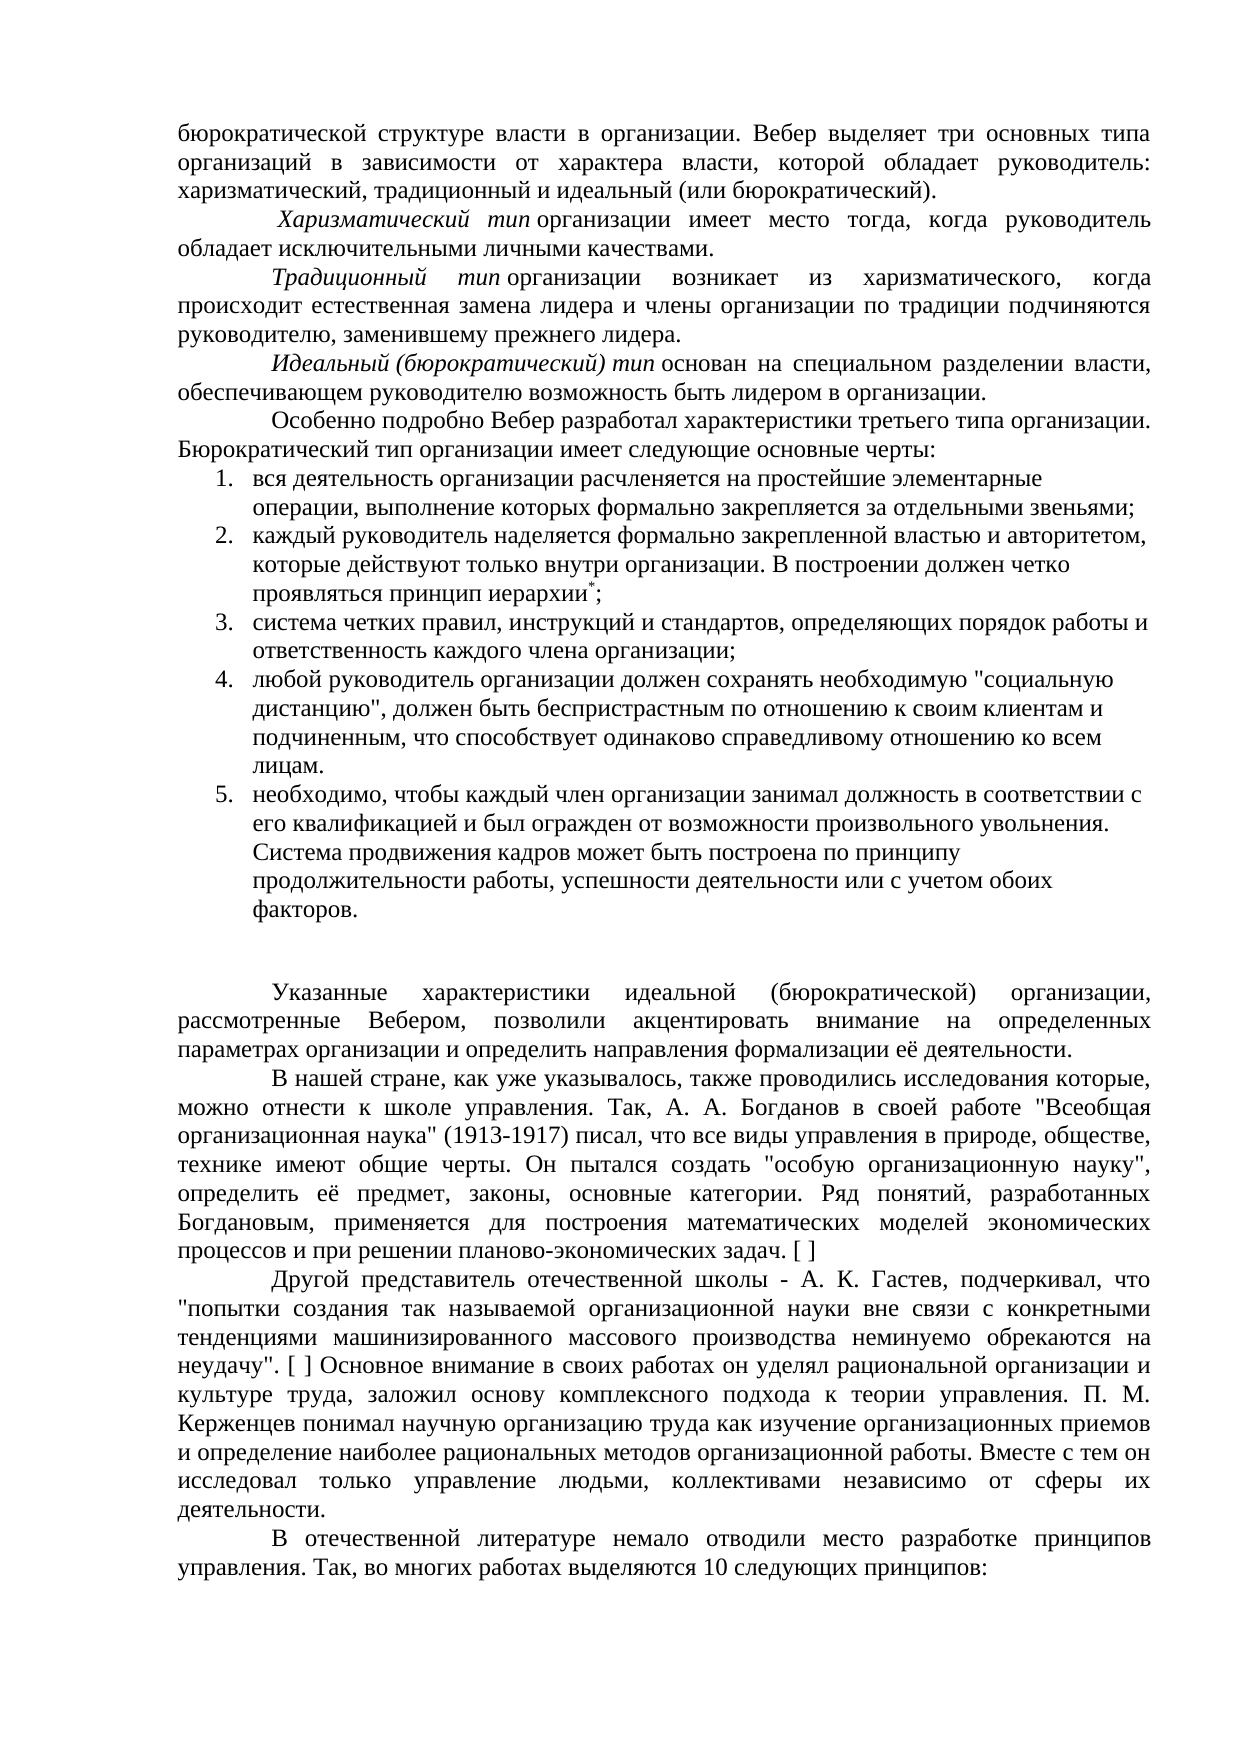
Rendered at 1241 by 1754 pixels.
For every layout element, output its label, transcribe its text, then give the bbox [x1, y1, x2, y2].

text Указанные характеристики идеальной (бюрократической) организации, рассмотренные Вебером, позволили акцентировать внимание на определенных параметрах организации и определить направления формализации её деятельности. [177, 977, 1152, 1063]
text В нашей стране, как уже указывалось, также проводились исследования которые, можно отнести к школе управления. Так, А. А. Богданов в своей работе "Всеобщая организационная наука" (1913-1917) писал, что все виды управления в природе, обществе, технике имеют общие черты. Он пытался создать "особую организационную науку", определить её предмет, законы, основные категории. Ряд понятий, разработанных Богдановым, применяется для построения математических моделей экономических процессов и при решении планово-экономических задач. [ ] [177, 1063, 1152, 1264]
list система четких правил, инструкций и стандартов, определяющих порядок работы и ответственность каждого члена организации; [215, 607, 1152, 664]
list любой руководитель организации должен сохранять необходимую "социальную дистанцию", должен быть беспристрастным по отношению к своим клиентам и подчиненным, что способствует одинаково справедливому отношению ко всем лицам. [215, 664, 1152, 779]
list необходимо, чтобы каждый член организации занимал должность в соответствии с его квалификацией и был огражден от возможности произвольного увольнения. Система продвижения кадров может быть построена по принципу продолжительности работы, успешности деятельности или с учетом обоих факторов. [215, 779, 1152, 923]
list каждый руководитель наделяется формально закрепленной властью и авторитетом, которые действуют только внутри организации. В построении должен четко проявляться принцип иерархии*; [215, 521, 1152, 607]
text Идеальный (бюрократический) тип основан на специальном разделении власти, обеспечивающем руководителю возможность быть лидером в организации. [177, 348, 1152, 406]
text Другой представитель отечественной школы - А. К. Гастев, подчеркивал, что "попытки создания так называемой организационной науки вне связи с конкретными тенденциями машинизированного массового производства неминуемо обрекаются на неудачу". [ ] Основное внимание в своих работах он уделял рациональной организации и культуре труда, заложил основу комплексного подхода к теории управления. П. М. Керженцев понимал научную организацию труда как изучение организационных приемов и определение наиболее рациональных методов организационной работы. Вместе с тем он исследовал только управление людьми, коллективами независимо от сферы их деятельности. [177, 1264, 1152, 1523]
text Харизматический тип организации имеет место тогда, когда руководитель обладает исключительными личными качествами. [177, 204, 1152, 262]
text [177, 118, 1152, 204]
text Традиционный тип организации возникает из харизматического, когда происходит естественная замена лидера и члены организации по традиции подчиняются руководителю, заменившему прежнего лидера. [177, 262, 1152, 348]
text Особенно подробно Вебер разработал характеристики третьего типа организации. Бюрократический тип организации имеет следующие основные черты: [177, 406, 1152, 463]
text В отечественной литературе немало отводили место разработке принципов управления. Так, во многих работах выделяются 10 следующих принципов: [177, 1523, 1152, 1581]
list вся деятельность организации расчленяется на простейшие элементарные операции, выполнение которых формально закрепляется за отдельными звеньями; [215, 463, 1152, 521]
